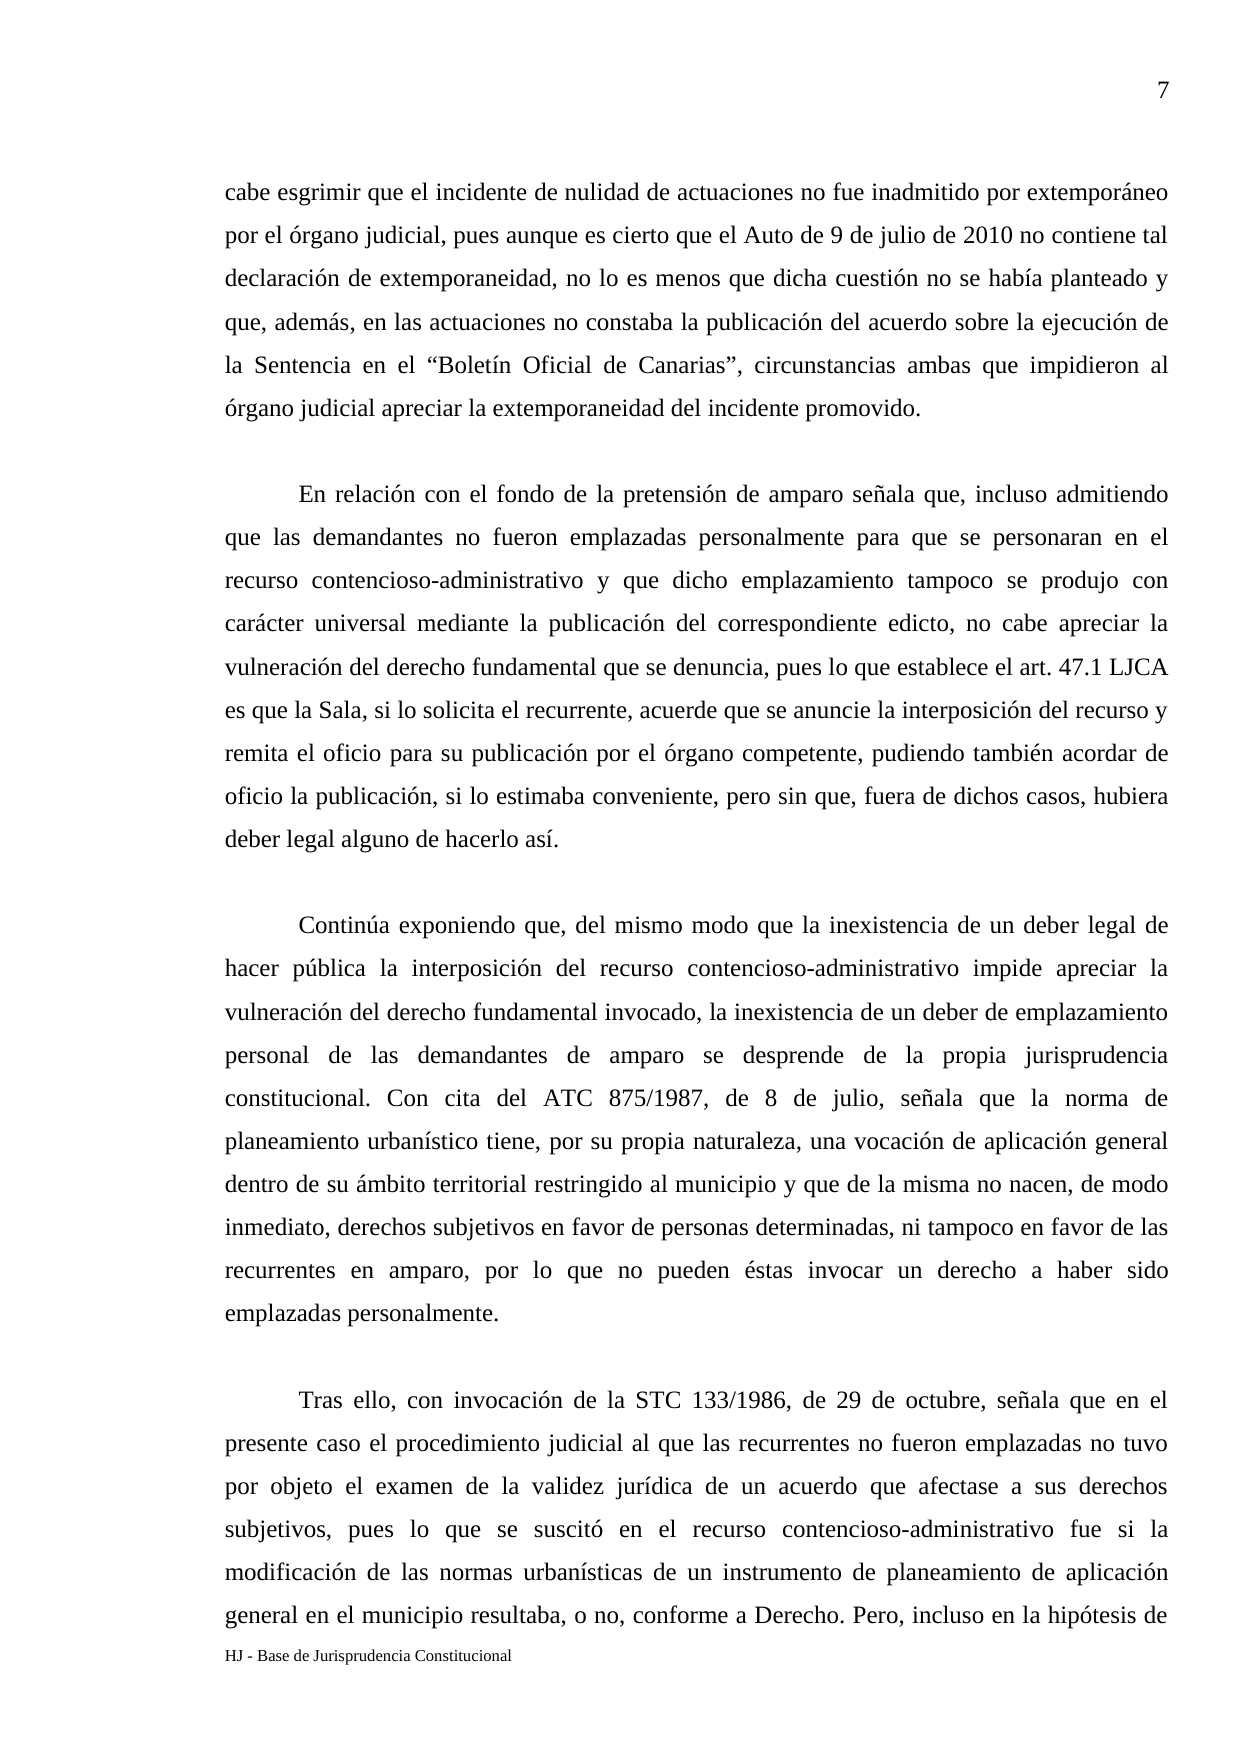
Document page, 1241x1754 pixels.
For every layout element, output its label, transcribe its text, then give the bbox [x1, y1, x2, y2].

text Continúa exponiendo que, del mismo modo que la inexistencia de un deber legal de hacer pública la interposición del recurso contencioso-administrativo impide apreciar la vulneración del derecho fundamental invocado, la inexistencia de un deber de emplazamiento personal de las demandantes de amparo se desprende de la propia jurisprudencia constitucional. Con cita del ATC 875/1987, de 8 de julio, señala que la norma de planeamiento urbanístico tiene, por su propia naturaleza, una vocación de aplicación general dentro de su ámbito territorial restringido al municipio y que de la misma no nacen, de modo inmediato, derechos subjetivos en favor de personas determinadas, ni tampoco en favor de las recurrentes en amparo, por lo que no pueden éstas invocar un derecho a haber sido emplazadas personalmente. [224, 910, 1169, 1327]
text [224, 177, 1169, 422]
text En relación con el fondo de la pretensión de amparo señala que, incluso admitiendo que las demandantes no fueron emplazadas personalmente para que se personaran en el recurso contencioso-administrativo y que dicho emplazamiento tampoco se produjo con carácter universal mediante la publicación del correspondiente edicto, no cabe apreciar la vulneración del derecho fundamental que se denuncia, pues lo que establece el art. 47.1 LJCA es que la Sala, si lo solicita el recurrente, acuerde que se anuncie la interposición del recurso y remita el oficio para su publicación por el órgano competente, pudiendo también acordar de oficio la publicación, si lo estimaba conveniente, pero sin que, fuera de dichos casos, hubiera deber legal alguno de hacerlo así. [224, 479, 1169, 853]
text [224, 1385, 1169, 1629]
